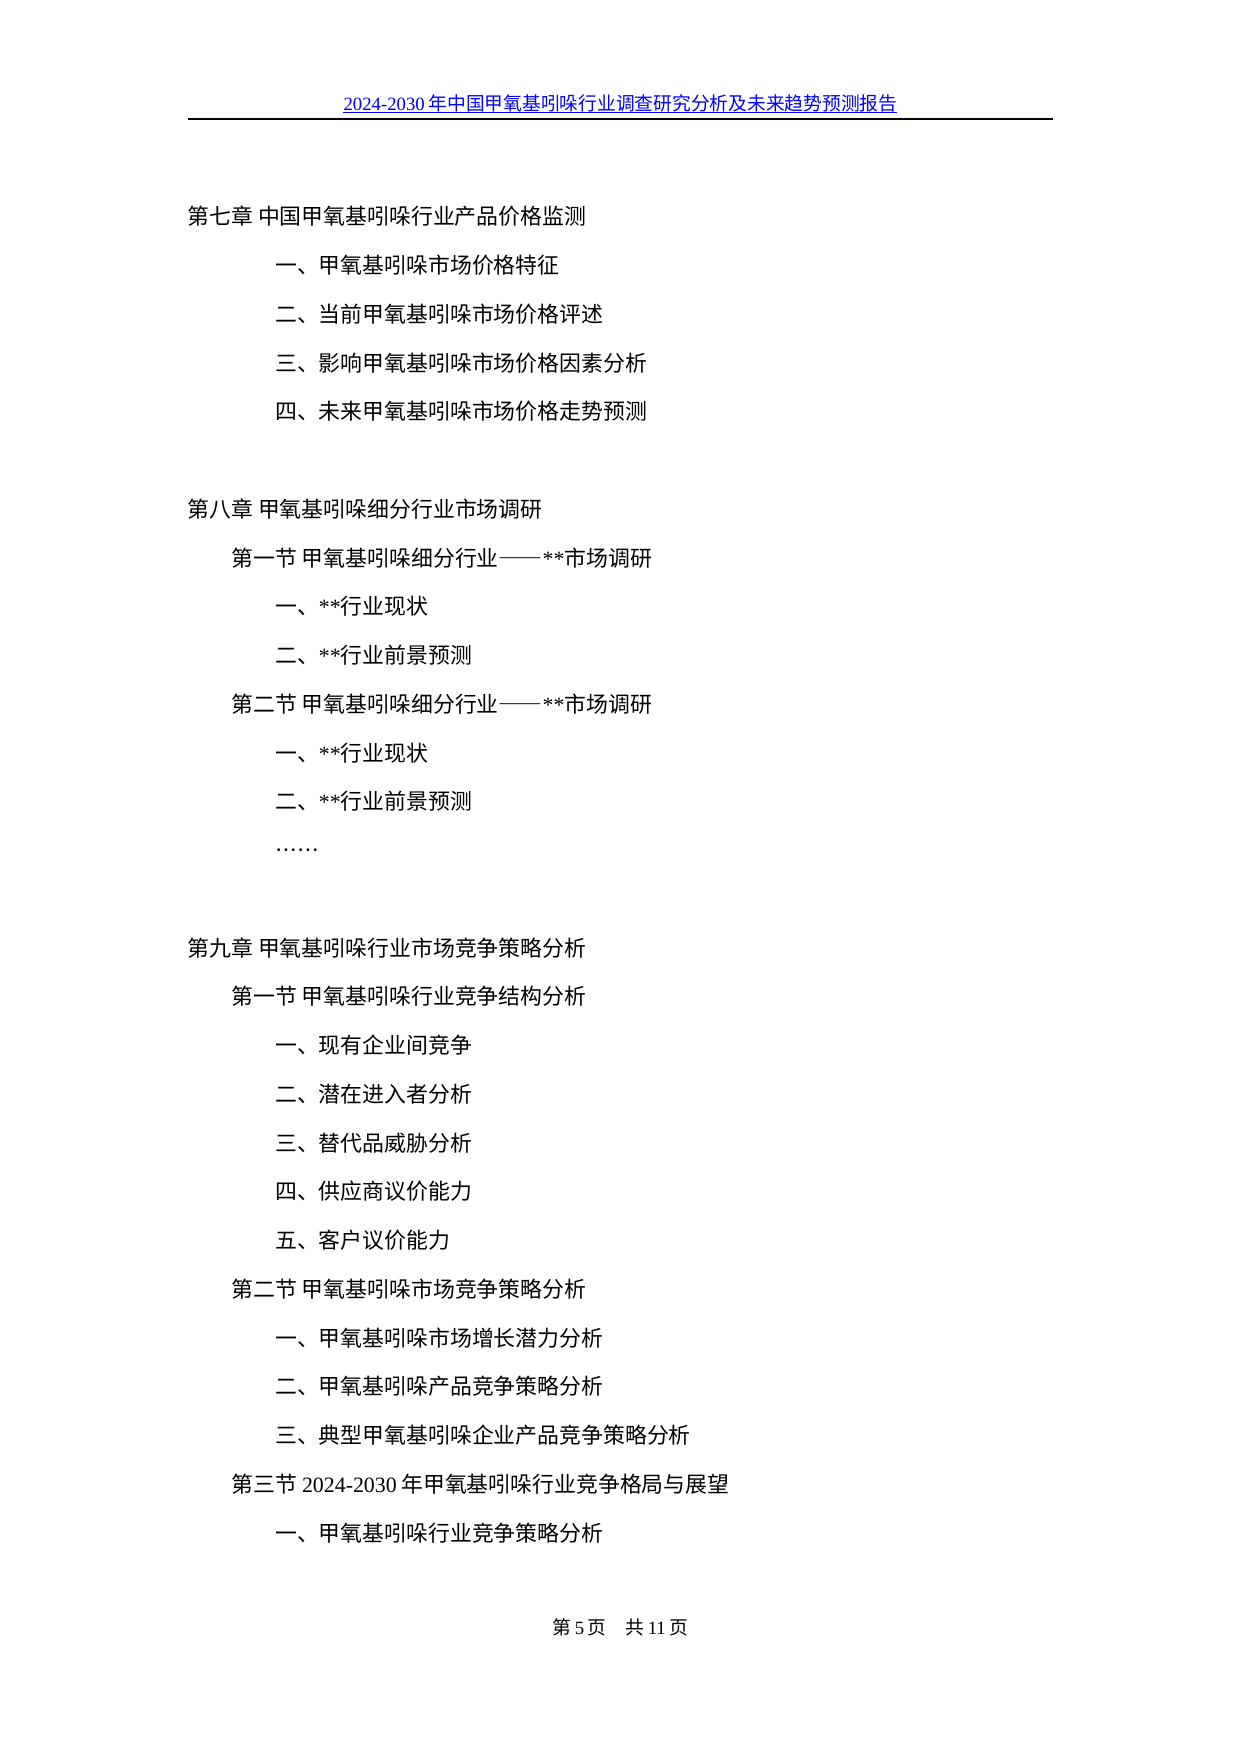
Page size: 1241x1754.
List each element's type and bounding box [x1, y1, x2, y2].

text [187, 150, 1053, 1548]
